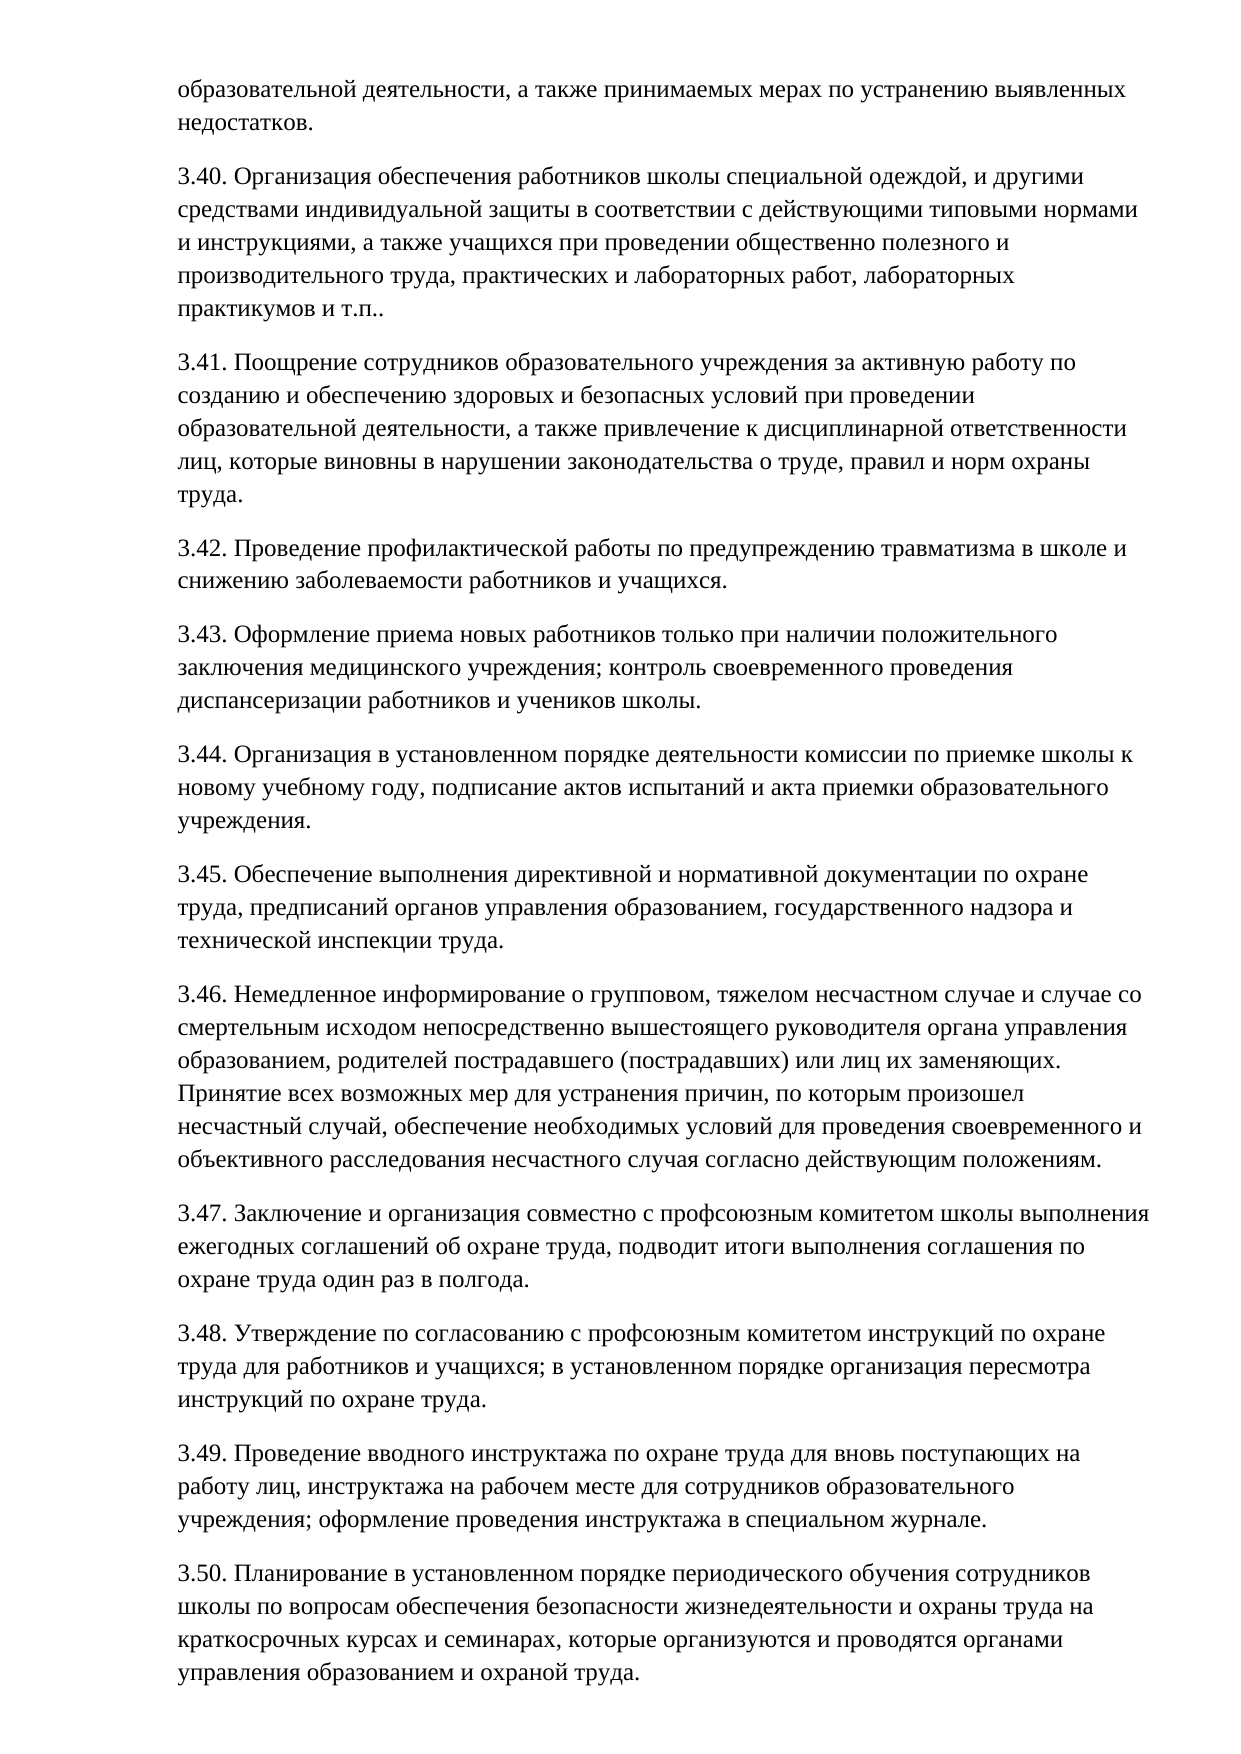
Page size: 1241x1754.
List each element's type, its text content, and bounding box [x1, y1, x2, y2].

text 3.47. Заключение и организация совместно с профсоюзным комитетом школы выполнения ежегодных соглашений об охране труда, подводит итоги выполнения соглашения по охране труда один раз в полгода. [177, 1198, 1152, 1293]
text 3.45. Обеспечение выполнения директивной и нормативной документации по охране труда, предписаний органов управления образованием, государственного надзора и технической инспекции труда. [177, 859, 1152, 954]
text 3.41. Поощрение сотрудников образовательного учреждения за активную работу по созданию и обеспечению здоровых и безопасных условий при проведении образовательной деятельности, а также привлечение к дисциплинарной ответственности лиц, которые виновны в нарушении законодательства о труде, правил и норм охраны труда. [177, 347, 1152, 507]
text 3.49. Проведение вводного инструктажа по охране труда для вновь поступающих на работу лиц, инструктажа на рабочем месте для сотрудников образовательного учреждения; оформление проведения инструктажа в специальном журнале. [177, 1438, 1152, 1533]
text 3.43. Оформление приема новых работников только при наличии положительного заключения медицинского учреждения; контроль своевременного проведения диспансеризации работников и учеников школы. [177, 619, 1152, 714]
text 3.42. Проведение профилактической работы по предупреждению травматизма в школе и снижению заболеваемости работников и учащихся. [177, 533, 1152, 594]
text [177, 74, 1152, 136]
text 3.50. Планирование в установленном порядке периодического обучения сотрудников школы по вопросам обеспечения безопасности жизнедеятельности и охраны труда на краткосрочных курсах и семинарах, которые организуются и проводятся органами управления образованием и охраной труда. [177, 1558, 1152, 1686]
text 3.46. Немедленное информирование о групповом, тяжелом несчастном случае и случае со смертельным исходом непосредственно вышестоящего руководителя органа управления образованием, родителей пострадавшего (пострадавших) или лиц их заменяющих. Принятие всех возможных мер для устранения причин, по которым произошел несчастный случай, обеспечение необходимых условий для проведения своевременного и объективного расследования несчастного случая согласно действующим положениям. [177, 979, 1152, 1173]
text 3.48. Утверждение по согласованию с профсоюзным комитетом инструкций по охране труда для работников и учащихся; в установленном порядке организация пересмотра инструкций по охране труда. [177, 1318, 1152, 1413]
text 3.40. Организация обеспечения работников школы специальной одеждой, и другими средствами индивидуальной защиты в соответствии с действующими типовыми нормами и инструкциями, а также учащихся при проведении общественно полезного и производительного труда, практических и лабораторных работ, лабораторных практикумов и т.п.. [177, 161, 1152, 322]
text 3.44. Организация в установленном порядке деятельности комиссии по приемке школы к новому учебному году, подписание актов испытаний и акта приемки образовательного учреждения. [177, 739, 1152, 834]
